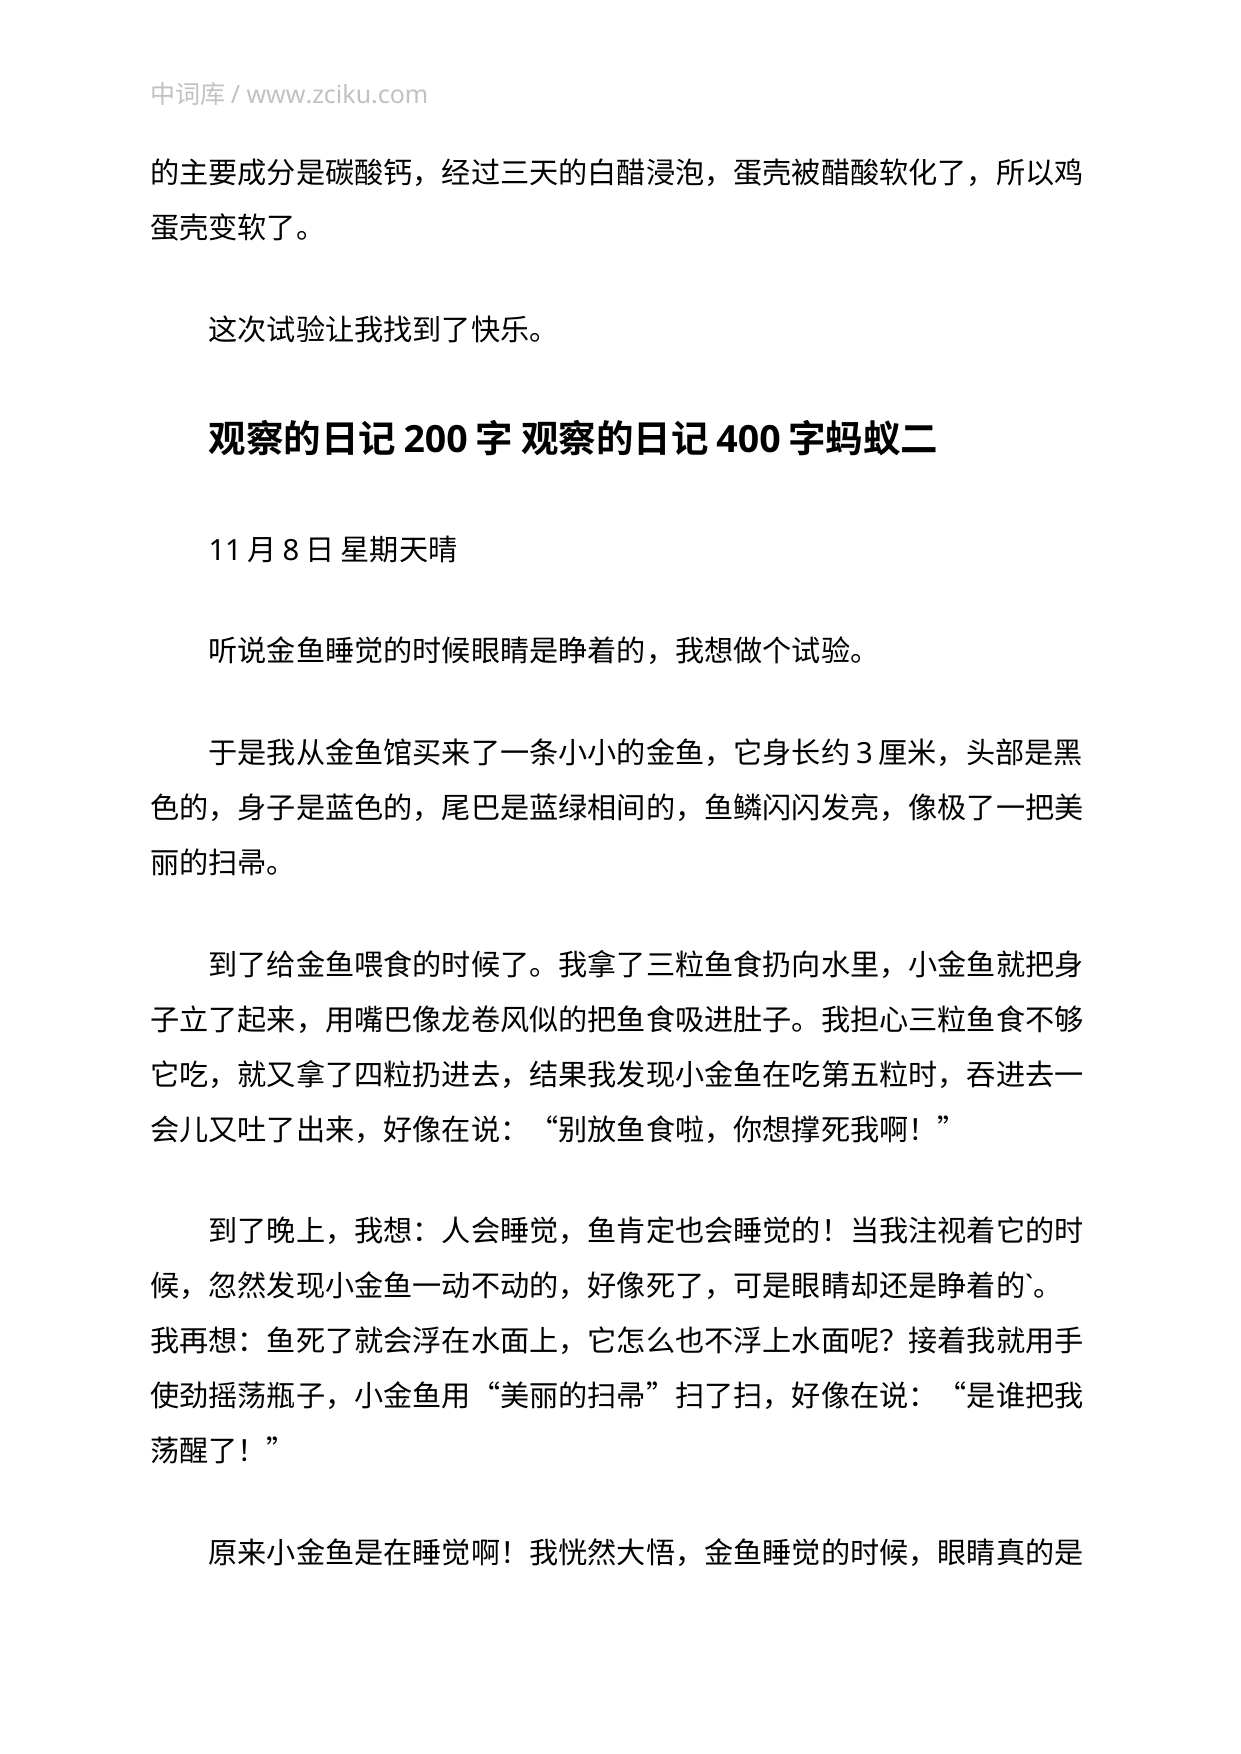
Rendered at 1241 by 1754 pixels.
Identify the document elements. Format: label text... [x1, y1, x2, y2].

text 到了晚上，我想：人会睡觉，鱼肯定也会睡觉的！当我注视着它的时候，忽然发现小金鱼一动不动的，好像死了，可是眼睛却还是睁着的`。我再想：鱼死了就会浮在水面上，它怎么也不浮上水面呢？接着我就用手使劲摇荡瓶子，小金鱼用“美丽的扫帚”扫了扫，好像在说：“是谁把我荡醒了！” [150, 1208, 1090, 1470]
text 这次试验让我找到了快乐。 [150, 307, 1090, 349]
text 于是我从金鱼馆买来了一条小小的金鱼，它身长约3厘米，头部是黑色的，身子是蓝色的，尾巴是蓝绿相间的，鱼鳞闪闪发亮，像极了一把美丽的扫帚。 [150, 730, 1090, 882]
text 观察的日记200字 观察的日记400字蚂蚁二 [150, 408, 1090, 463]
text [150, 1529, 1090, 1572]
text 11月8日 星期天晴 [150, 526, 1090, 568]
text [150, 150, 1090, 247]
text 听说金鱼睡觉的时候眼睛是睁着的，我想做个试验。 [150, 628, 1090, 670]
text 到了给金鱼喂食的时候了。我拿了三粒鱼食扔向水里，小金鱼就把身子立了起来，用嘴巴像龙卷风似的把鱼食吸进肚子。我担心三粒鱼食不够它吃，就又拿了四粒扔进去，结果我发现小金鱼在吃第五粒时，吞进去一会儿又吐了出来，好像在说：“别放鱼食啦，你想撑死我啊！” [150, 941, 1090, 1148]
